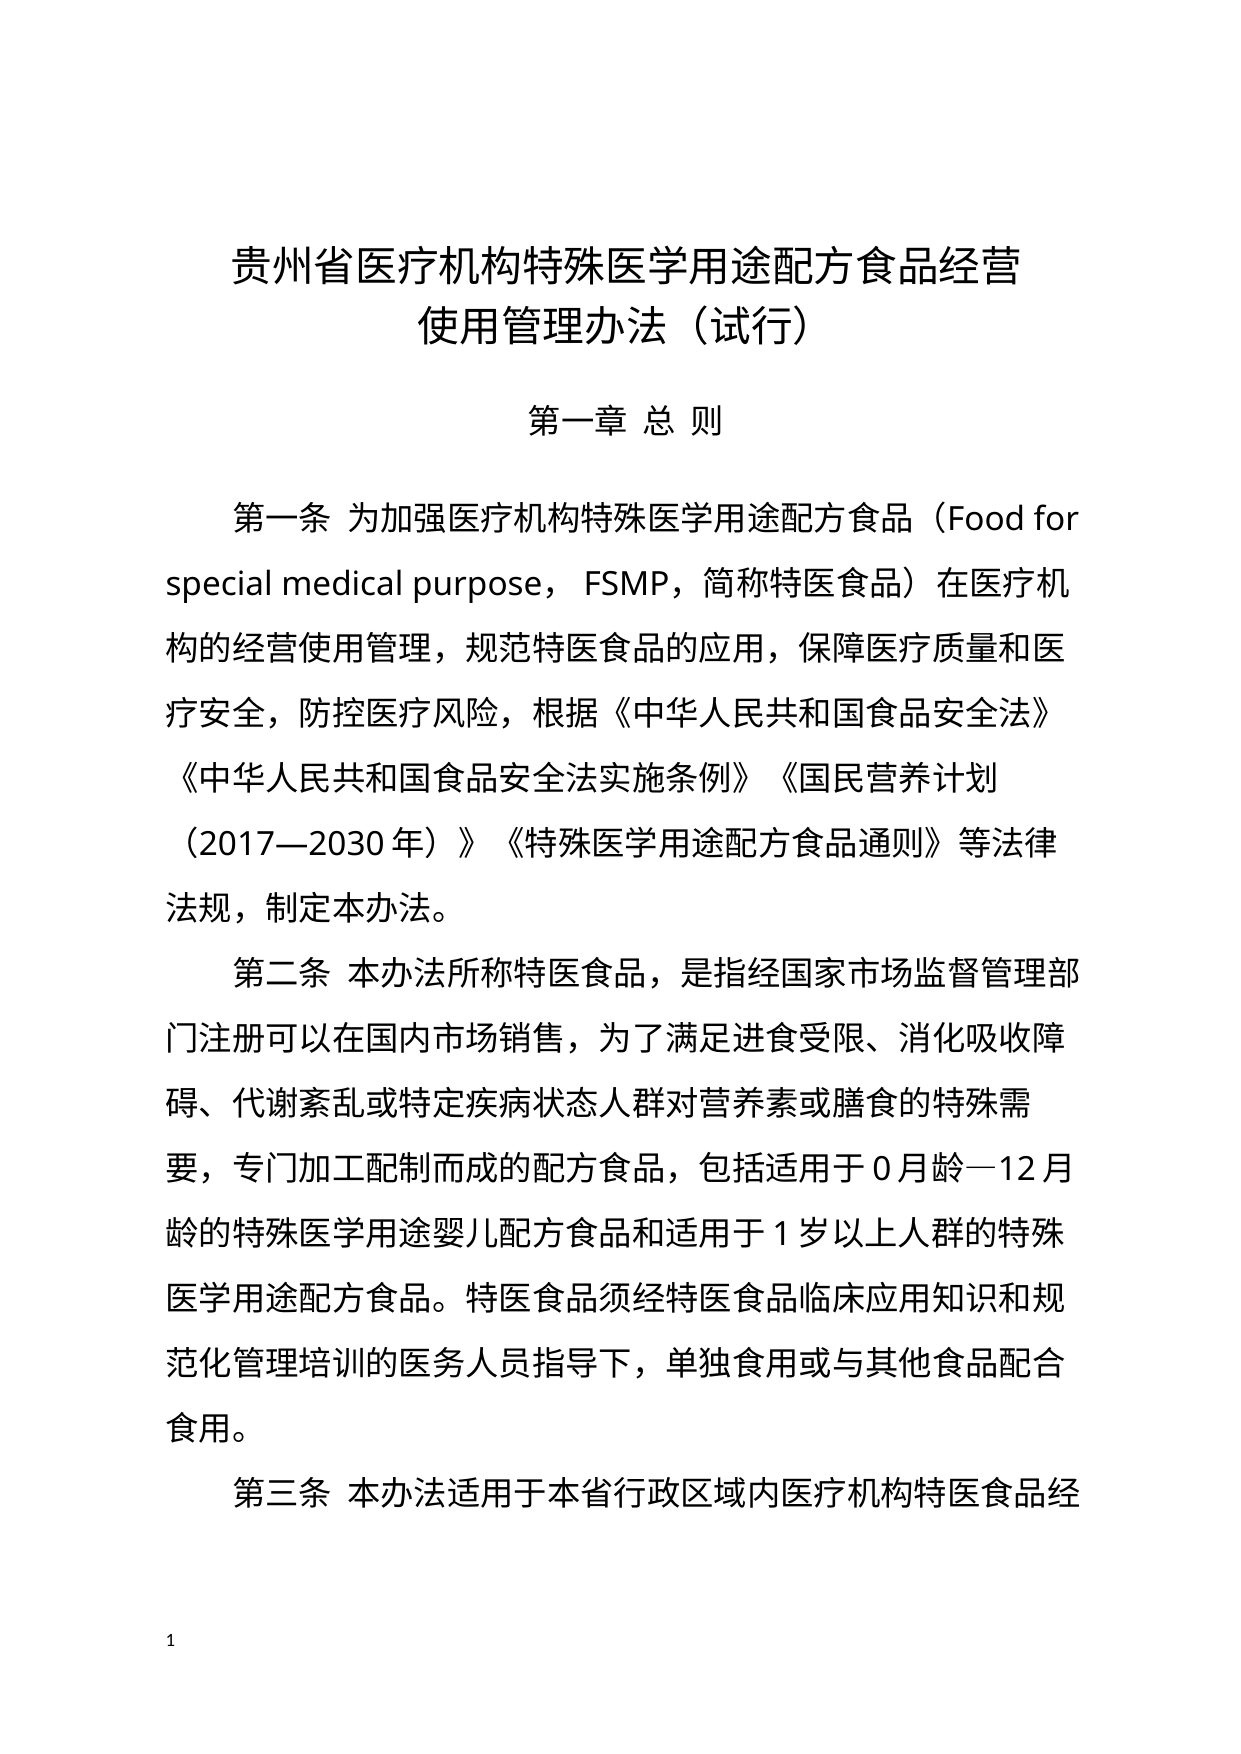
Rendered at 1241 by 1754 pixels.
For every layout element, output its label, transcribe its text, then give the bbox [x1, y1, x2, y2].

text 第一章 总 则 [165, 386, 1087, 451]
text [165, 1459, 1087, 1524]
text 第二条 本办法所称特医食品，是指经国家市场监督管理部门注册可以在国内市场销售，为了满足进食受限、消化吸收障碍、代谢紊乱或特定疾病状态人群对营养素或膳食的特殊需要，专门加工配制而成的配方食品，包括适用于0月龄—12月龄的特殊医学用途婴儿配方食品和适用于1岁以上人群的特殊医学用途配方食品。特医食品须经特医食品临床应用知识和规范化管理培训的医务人员指导下，单独食用或与其他食品配合食用。 [165, 939, 1087, 1459]
text 使用管理办法（试行） [165, 293, 1087, 354]
text 第一条 为加强医疗机构特殊医学用途配方食品（Food for special medical purpose， FSMP，简称特医食品）在医疗机构的经营使用管理，规范特医食品的应用，保障医疗质量和医疗安全，防控医疗风险，根据《中华人民共和国食品安全法》《中华人民共和国食品安全法实施条例》《国民营养计划（2017—2030年）》《特殊医学用途配方食品通则》等法律法规，制定本办法。 [165, 484, 1087, 939]
text 贵州省医疗机构特殊医学用途配方食品经营 [165, 233, 1087, 293]
